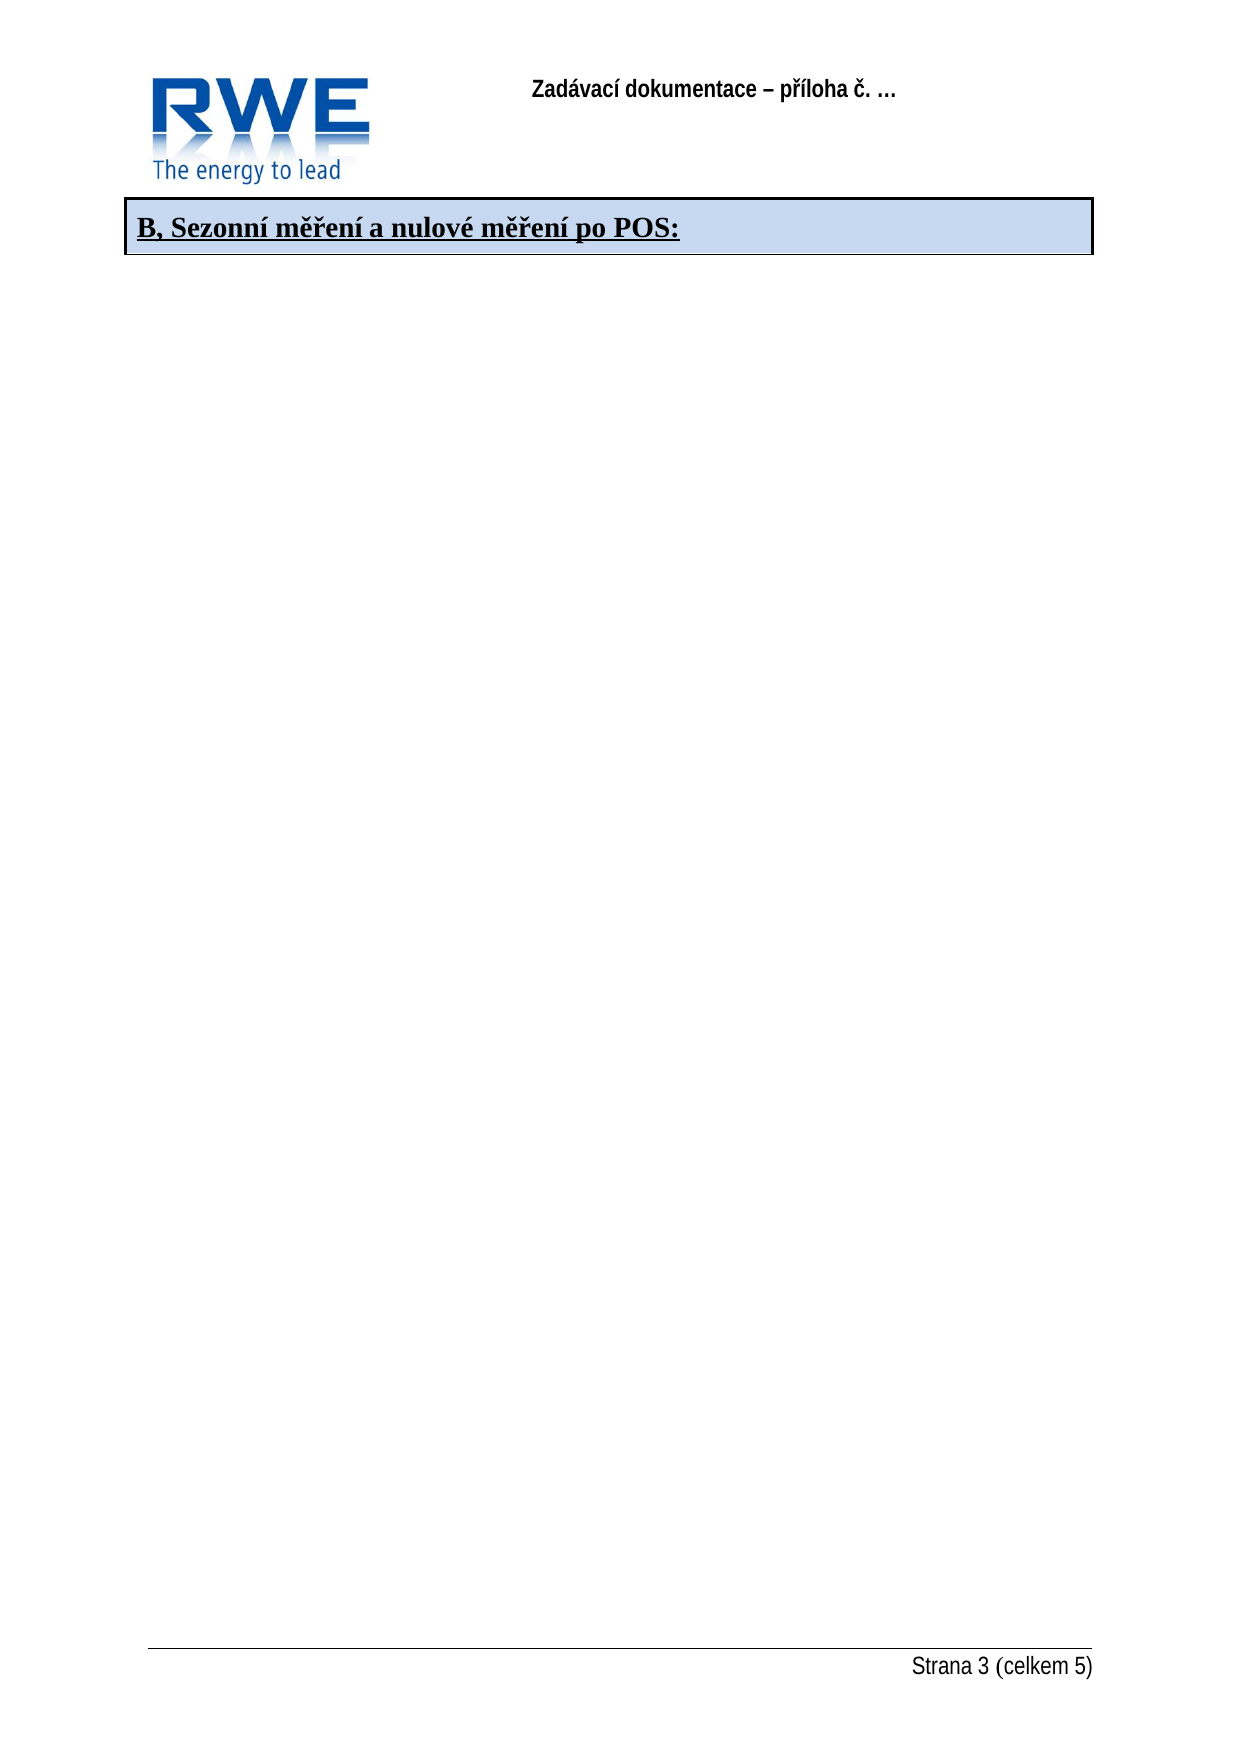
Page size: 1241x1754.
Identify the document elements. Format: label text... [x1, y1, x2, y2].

picture [148, 73, 374, 197]
table_header B, Sezonní měření a nulové měření po POS: [127, 200, 1091, 253]
